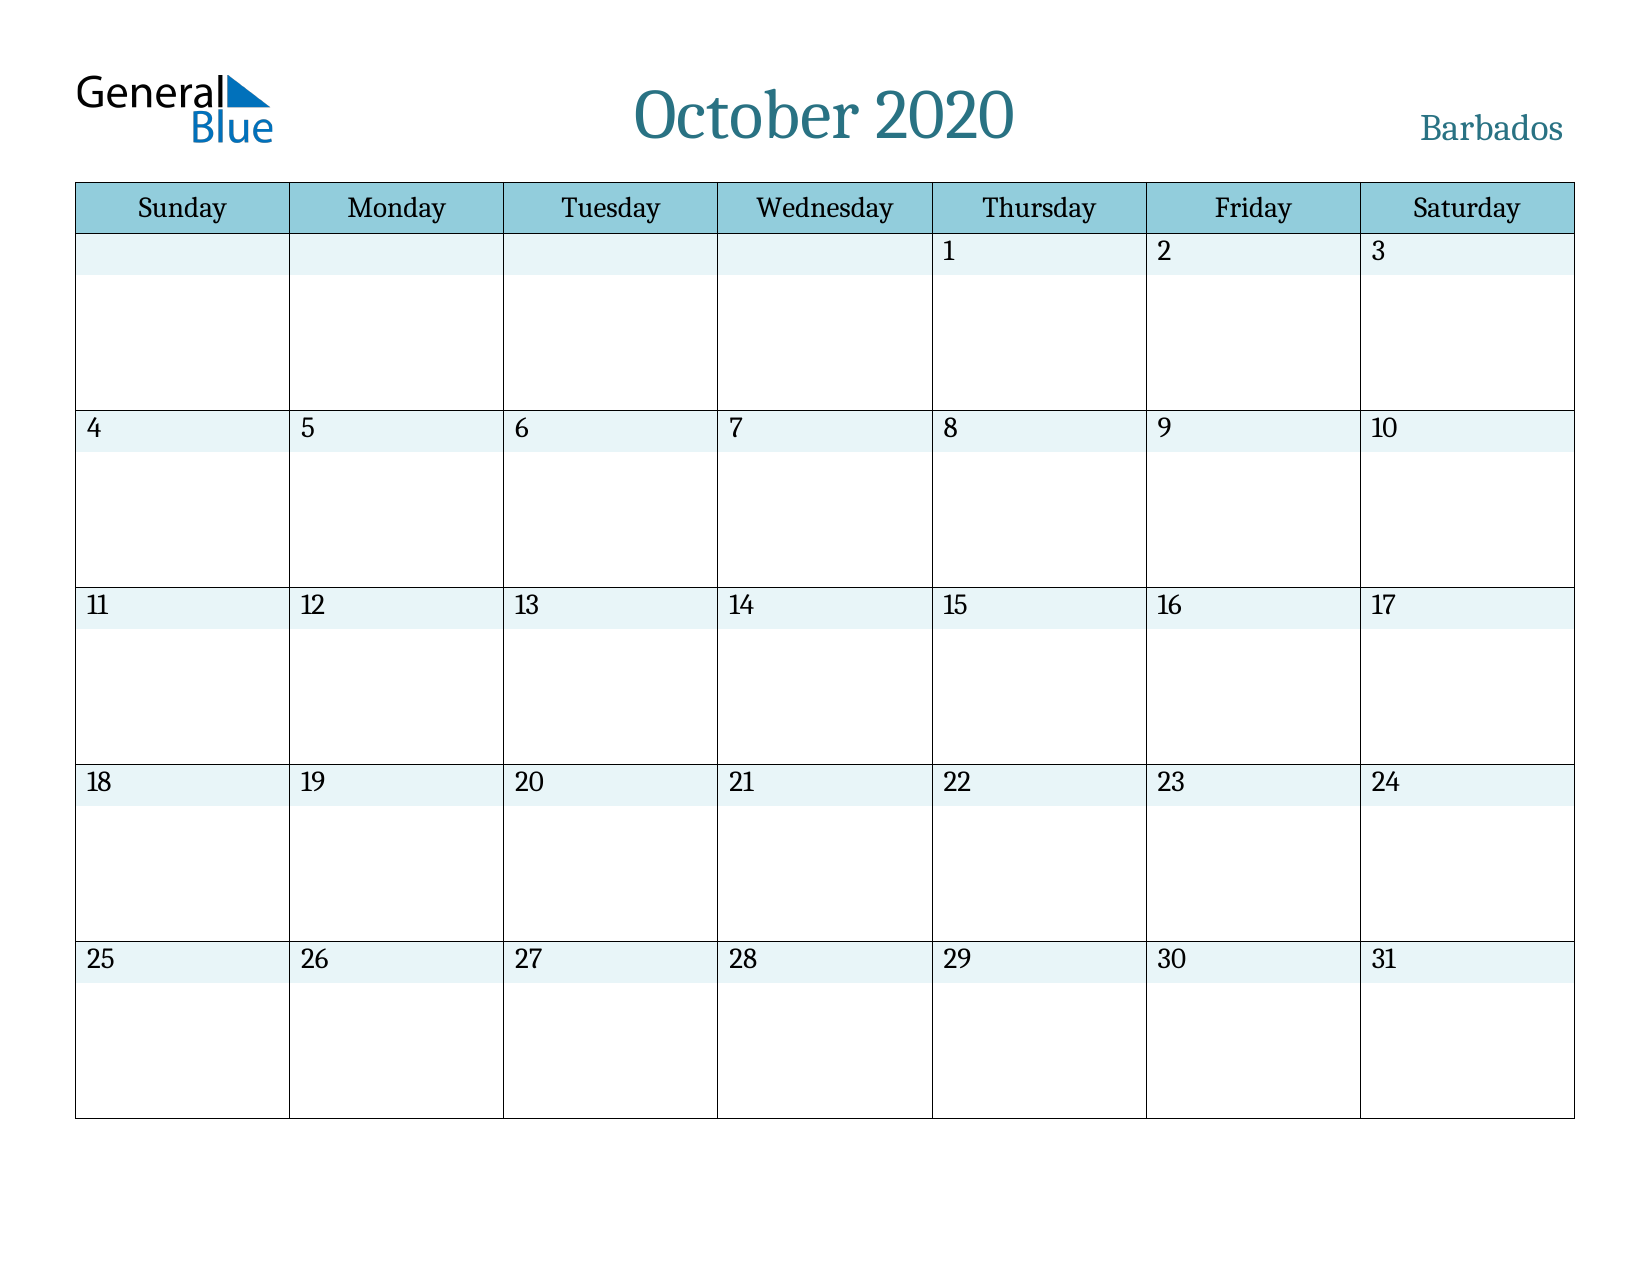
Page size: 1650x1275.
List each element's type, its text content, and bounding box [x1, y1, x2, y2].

table_cell 16 [1147, 588, 1360, 629]
table_cell 22 [933, 765, 1146, 806]
table_cell Sunday [76, 183, 289, 233]
table_cell [76, 275, 289, 410]
table_cell [1361, 275, 1574, 410]
table_header [76, 75, 503, 182]
table_cell 31 [1361, 942, 1574, 983]
table_cell 8 [933, 411, 1146, 452]
table_cell 29 [933, 942, 1146, 983]
table_cell [933, 275, 1146, 410]
table_cell [718, 983, 932, 1118]
table_cell Saturday [1361, 183, 1574, 233]
table_cell [1361, 806, 1574, 941]
table_cell [933, 806, 1146, 941]
table_cell [290, 234, 503, 275]
table_cell 23 [1147, 765, 1360, 806]
table_cell 24 [1361, 765, 1574, 806]
table_cell [718, 275, 932, 410]
table_cell 13 [504, 588, 717, 629]
table_cell [504, 275, 717, 410]
table_cell [933, 983, 1146, 1118]
table_cell [290, 806, 503, 941]
table_cell [718, 806, 932, 941]
table_cell [504, 806, 717, 941]
table_cell 3 [1361, 234, 1574, 275]
table_cell [1147, 983, 1360, 1118]
table_cell Friday [1147, 183, 1360, 233]
table_cell 2 [1147, 234, 1360, 275]
table_cell 12 [290, 588, 503, 629]
table_cell 19 [290, 765, 503, 806]
table_cell [76, 806, 289, 941]
table_cell 27 [504, 942, 717, 983]
table_cell 11 [76, 588, 289, 629]
table_cell 18 [76, 765, 289, 806]
table_cell 6 [504, 411, 717, 452]
table_cell [76, 983, 289, 1118]
picture [77, 75, 273, 143]
table_cell [76, 234, 289, 275]
table_cell [718, 234, 932, 275]
table_cell Wednesday [718, 183, 932, 233]
table_cell 20 [504, 765, 717, 806]
table_cell 10 [1361, 411, 1574, 452]
table_cell [290, 452, 503, 587]
table_cell 28 [718, 942, 932, 983]
table_cell [718, 629, 932, 764]
table_cell [1147, 275, 1360, 410]
table_cell 4 [76, 411, 289, 452]
table_cell [290, 629, 503, 764]
table_cell [76, 629, 289, 764]
table_cell [1361, 452, 1574, 587]
table_header Barbados [1146, 75, 1574, 182]
table_cell 15 [933, 588, 1146, 629]
table_header October 2020 [504, 75, 1146, 182]
table_cell [290, 275, 503, 410]
table_cell 7 [718, 411, 932, 452]
table_cell [504, 983, 717, 1118]
table_cell 26 [290, 942, 503, 983]
table_cell [718, 452, 932, 587]
table_cell [1361, 629, 1574, 764]
table_cell 9 [1147, 411, 1360, 452]
table_cell [290, 983, 503, 1118]
table_cell Thursday [933, 183, 1146, 233]
table_cell 30 [1147, 942, 1360, 983]
table_cell 21 [718, 765, 932, 806]
table_cell [1147, 806, 1360, 941]
table_cell [933, 452, 1146, 587]
table_cell [933, 629, 1146, 764]
table_cell [1361, 983, 1574, 1118]
table_cell [504, 234, 717, 275]
table_cell [504, 629, 717, 764]
table_cell [76, 452, 289, 587]
table_cell 14 [718, 588, 932, 629]
table_cell [504, 452, 717, 587]
table_cell [1147, 452, 1360, 587]
table_cell [1147, 629, 1360, 764]
table_cell 5 [290, 411, 503, 452]
table_cell 1 [933, 234, 1146, 275]
table_cell Tuesday [504, 183, 717, 233]
table_cell Monday [290, 183, 503, 233]
table_cell 17 [1361, 588, 1574, 629]
table_cell 25 [76, 942, 289, 983]
